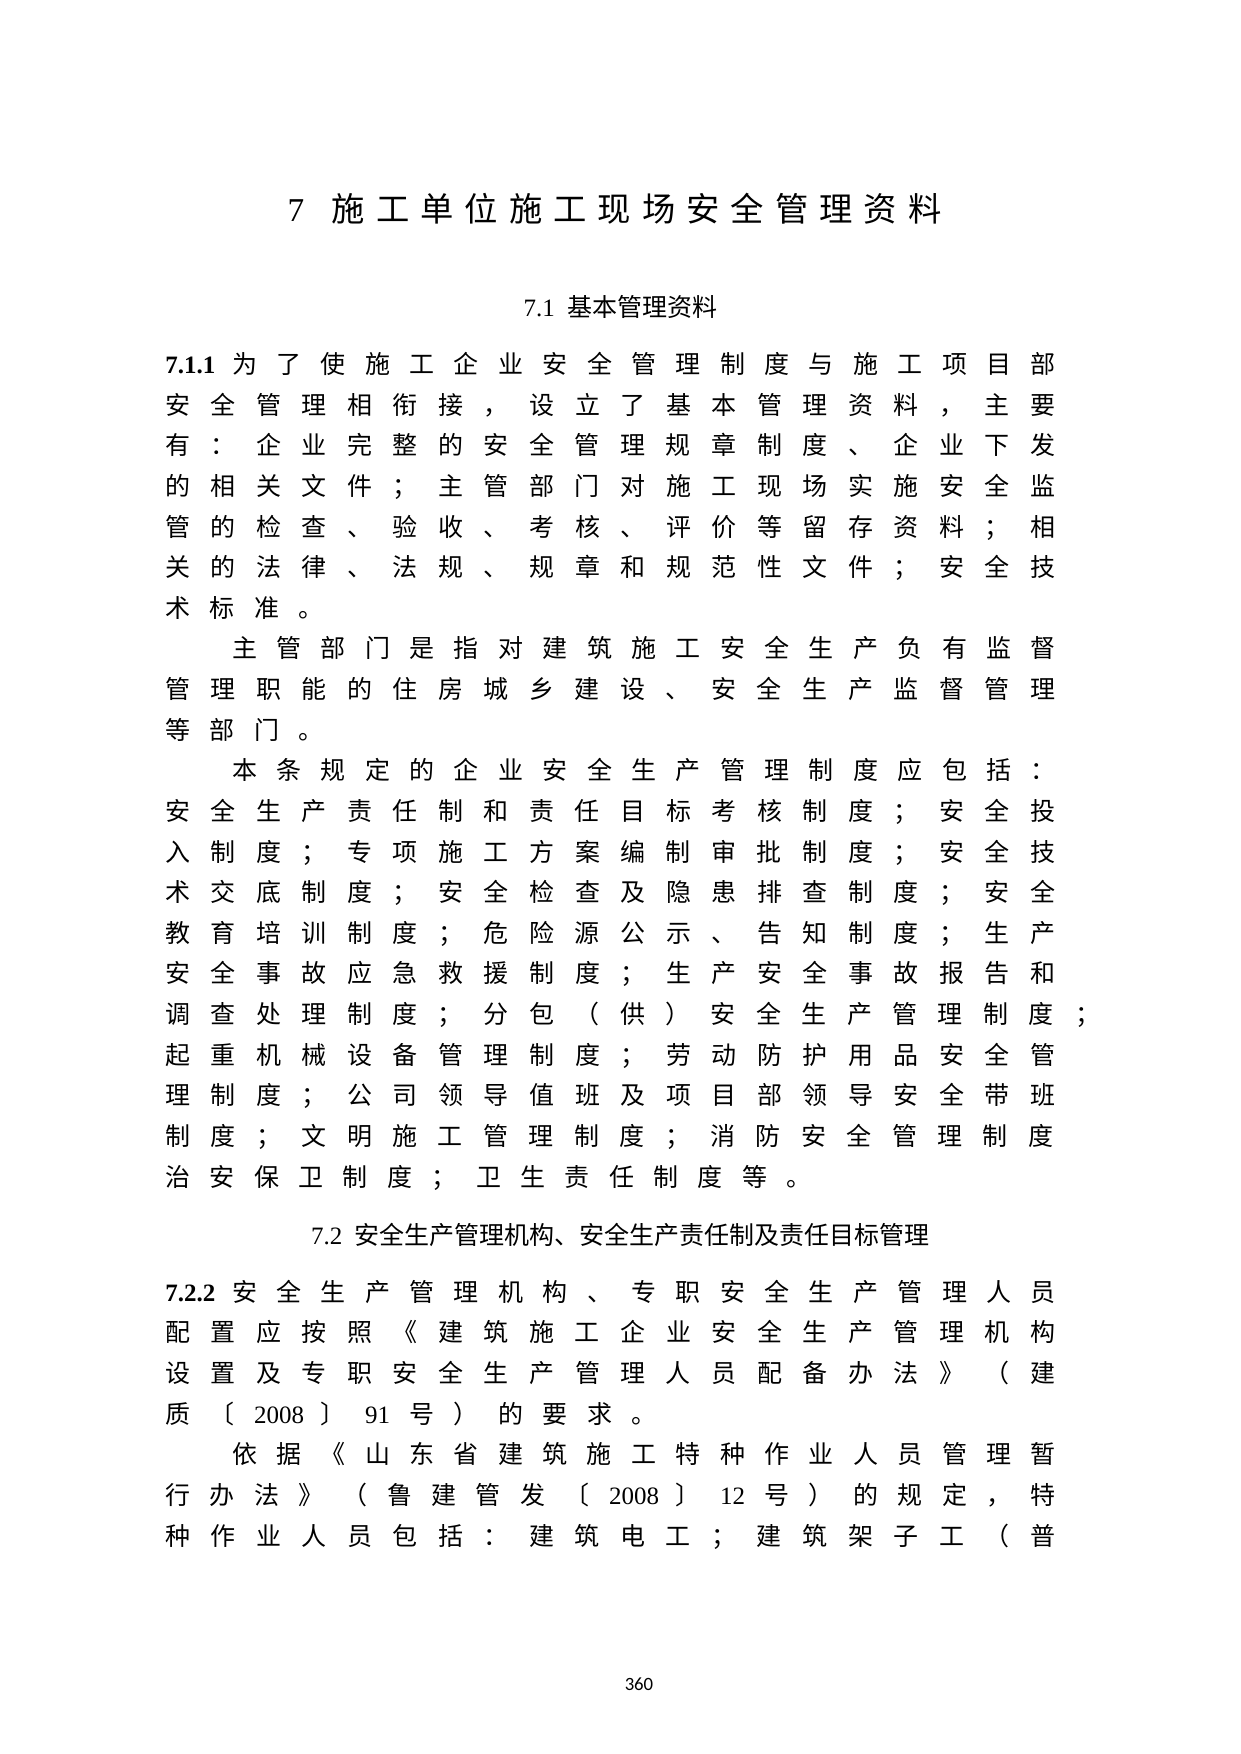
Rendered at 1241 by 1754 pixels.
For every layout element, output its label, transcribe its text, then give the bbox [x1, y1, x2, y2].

text 主管部门是指对建筑施工安全生产负有监督管理职能的住房城乡建设、安全生产监督管理等部门。 [165, 627, 1075, 748]
text 7.1.1 为了使施工企业安全管理制度与施工项目部安全管理相衔接，设立了基本管理资料，主要有：企业完整的安全管理规章制度、企业下发的相关文件；主管部门对施工现场实施安全监管的检查、验收、考核、评价等留存资料；相关的法律、法规、规章和规范性文件；安全技术标准。 [165, 342, 1075, 627]
subtitle 7 施工单位施工现场安全管理资料 [165, 166, 1075, 247]
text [165, 1433, 1075, 1554]
text 本条规定的企业安全生产管理制度应包括：安全生产责任制和责任目标考核制度；安全投入制度；专项施工方案编制审批制度；安全技术交底制度；安全检查及隐患排查制度；安全教育培训制度；危险源公示、告知制度；生产安全事故应急救援制度；生产安全事故报告和调查处理制度；分包（供）安全生产管理制度；起重机械设备管理制度；劳动防护用品安全管理制度；公司领导值班及项目部领导安全带班制度；文明施工管理制度；消防安全管理制度；治安保卫制度；卫生责任制度等。 [165, 748, 1075, 1195]
subtitle 7.1 基本管理资料 [165, 288, 1075, 324]
subtitle 7.2 安全生产管理机构、安全生产责任制及责任目标管理 [165, 1216, 1075, 1252]
text 7.2.2 安全生产管理机构、专职安全生产管理人员配置应按照《建筑施工企业安全生产管理机构设置及专职安全生产管理人员配备办法》（建质〔2008〕91号）的要求。 [165, 1270, 1075, 1433]
